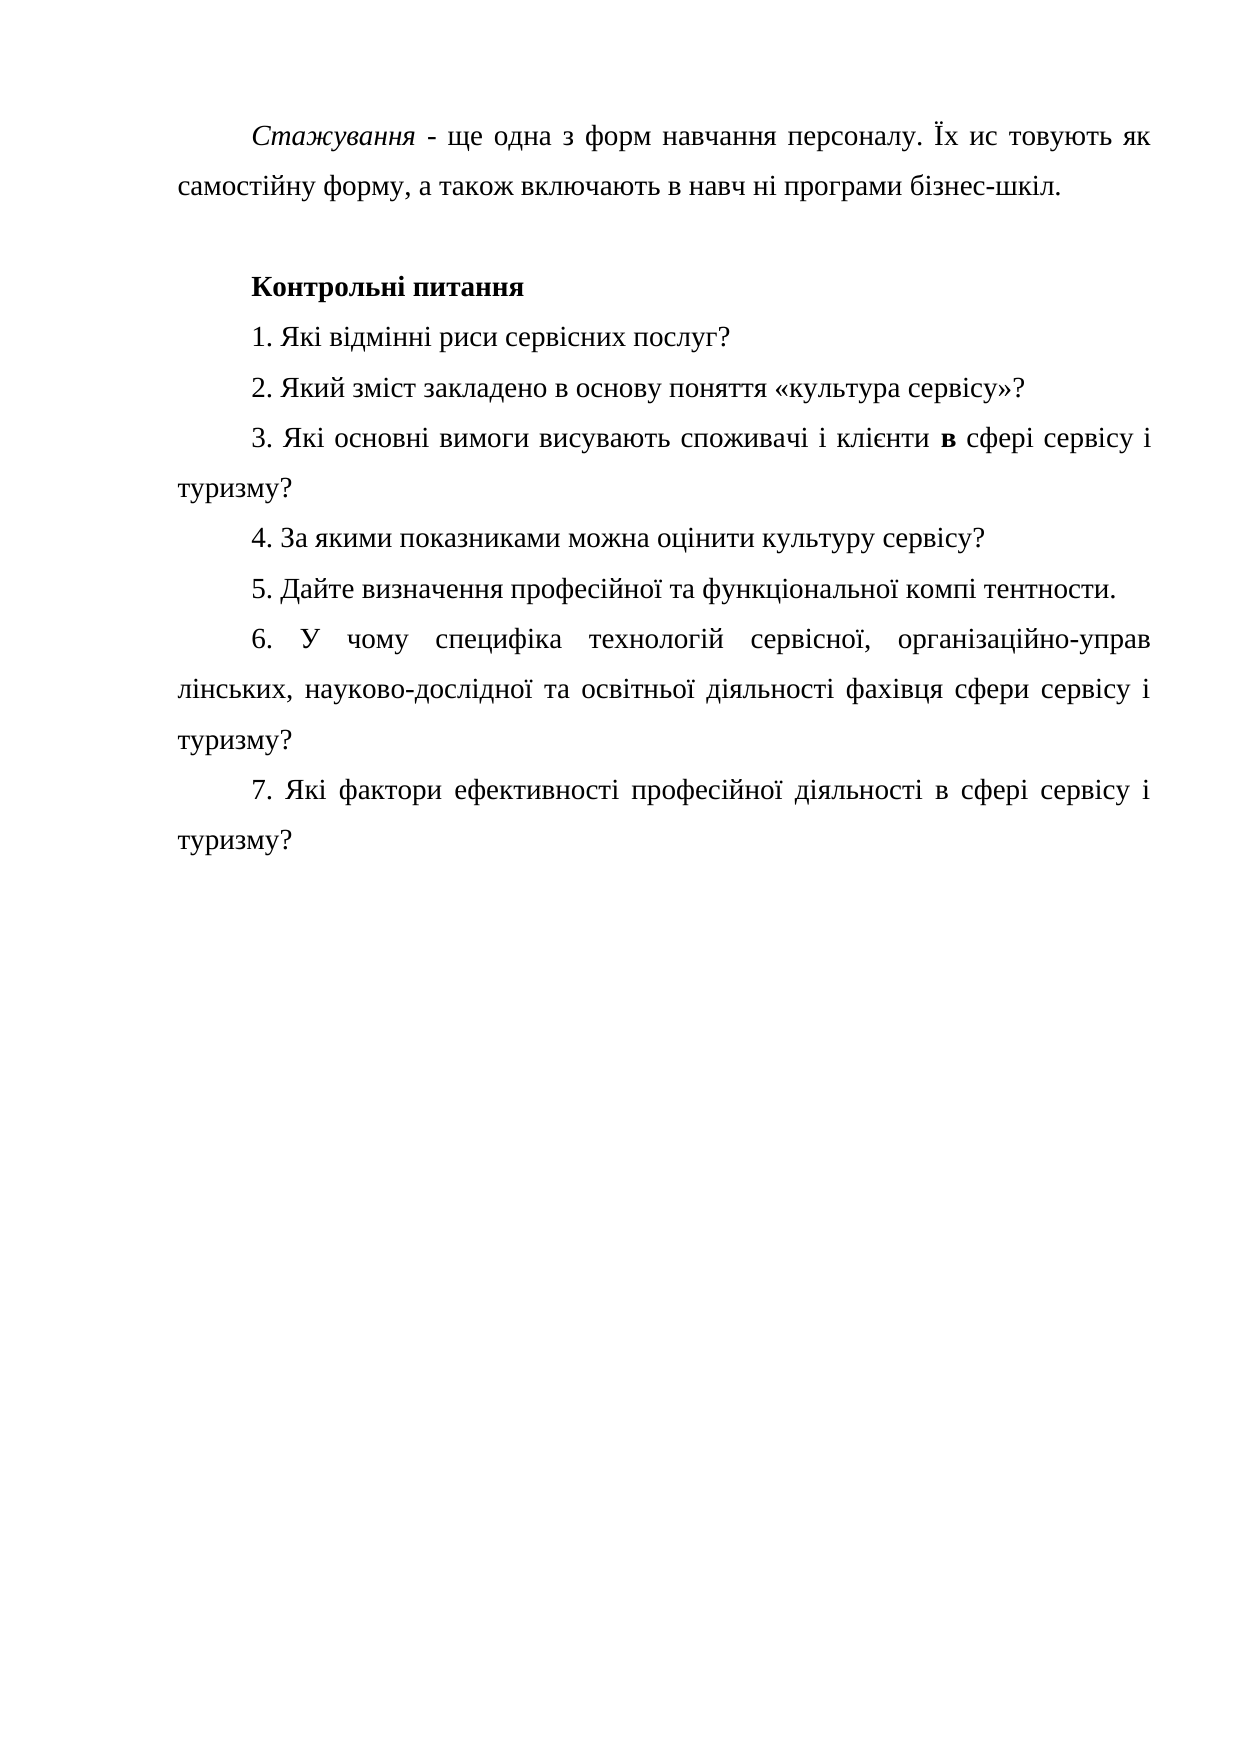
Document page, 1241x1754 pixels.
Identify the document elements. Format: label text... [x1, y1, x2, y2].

text 3. Які основні вимоги висувають споживачі і клієнти в сфері сервісу і туризму? [177, 420, 1152, 504]
text 1. Які відмінні риси сервісних послуг? [177, 319, 1152, 353]
text 6. У чому специфіка технологій сервісної, організаційно-управ лінських, науково-дослідної та освітньої діяльності фахівця сфери сервісу і туризму? [177, 621, 1152, 755]
text Стажування - ще одна з форм навчання персоналу. Їх ис товують як самостійну форму, а також включають в навч ні програми бізнес-шкіл. [177, 118, 1152, 202]
text 4. За якими показниками можна оцінити культуру сервісу? [177, 521, 1152, 554]
text 7. Які фактори ефективності професійної діяльності в сфері сервісу і туризму? [177, 772, 1152, 856]
text 2. Який зміст закладено в основу поняття «культура сервісу»? [177, 370, 1152, 403]
text 5. Дайте визначення професійної та функціональної компі тентности. [177, 571, 1152, 604]
text Контрольні питання [177, 269, 1152, 303]
